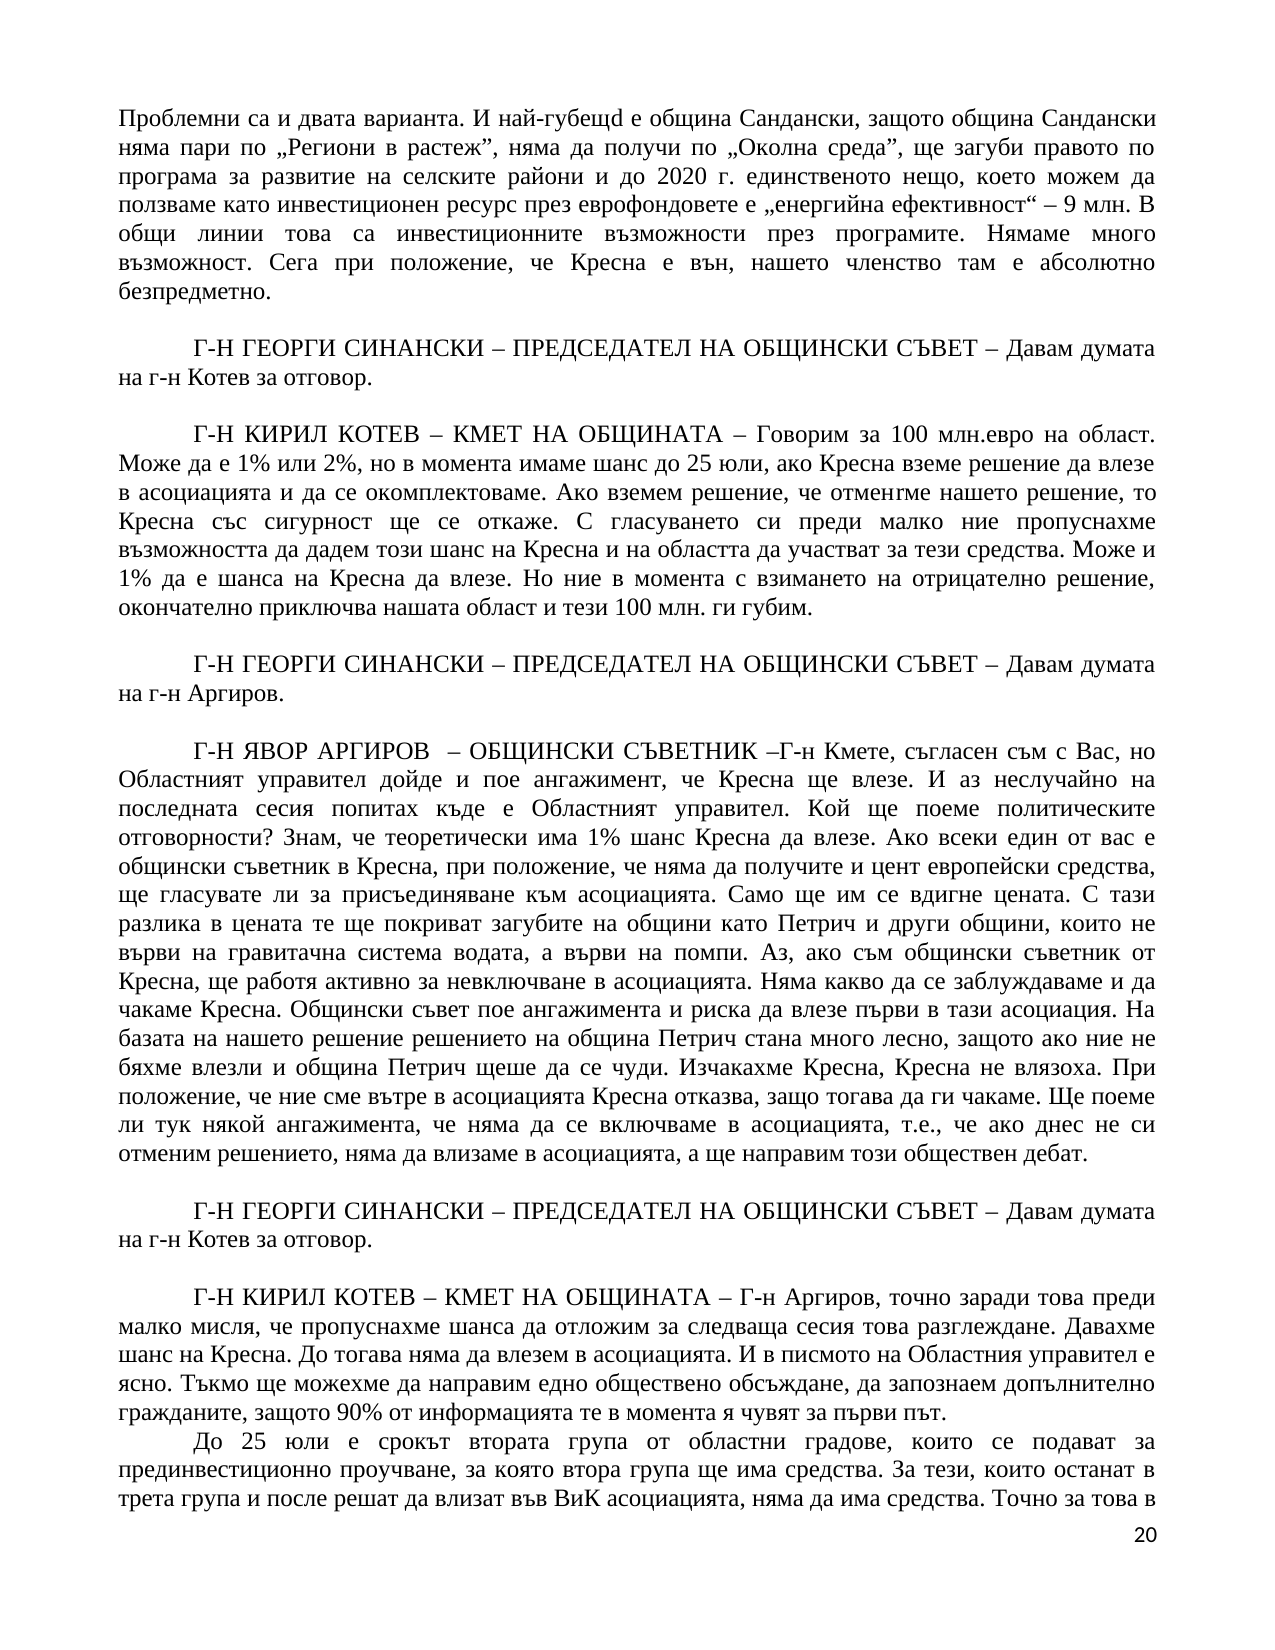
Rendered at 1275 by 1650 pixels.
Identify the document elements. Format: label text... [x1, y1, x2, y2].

text Г-Н КИРИЛ КОТЕВ – КМЕТ НА ОБЩИНАТА – Г-н Аргиров, точно заради това преди малко мисля, че пропуснахме шанса да отложим за следваща сесия това разглеждане. Давахме шанс на Кресна. До тогава няма да влезем в асоциацията. И в писмото на Областния управител е ясно. Тъкмо ще можехме да направим едно обществено обсъждане, да запознаем допълнително гражданите, защото 90% от информацията те в момента я чувят за първи път. [118, 1282, 1157, 1426]
text Г-Н ЯВОР АРГИРОВ – ОБЩИНСКИ СЪВЕТНИК –Г-н Кмете, съгласен съм с Вас, но Областният управител дойде и пое ангажимент, че Кресна ще влезе. И аз неслучайно на последната сесия попитах къде е Областният управител. Кой ще поеме политическите отговорности? Знам, че теоретически има 1% шанс Кресна да влезе. Ако всеки един от вас е общински съветник в Кресна, при положение, че няма да получите и цент европейски средства, ще гласувате ли за присъединяване към асоциацията. Само ще им се вдигне цената. С тази разлика в цената те ще покриват загубите на общини като Петрич и други общини, които не върви на гравитачна система водата, а върви на помпи. Аз, ако съм общински съветник от Кресна, ще работя активно за невключване в асоциацията. Няма какво да се заблуждаваме и да чакаме Кресна. Общински съвет пое ангажимента и риска да влезе първи в тази асоциация. На базата на нашето решение решението на община Петрич стана много лесно, защото ако ние не бяхме влезли и община Петрич щеше да се чуди. Изчакахме Кресна, Кресна не влязоха. При положение, че ние сме вътре в асоциацията Кресна отказва, защо тогава да ги чакаме. Ще поеме ли тук някой ангажимента, че няма да се включваме в асоциацията, т.е., че ако днес не си отменим решението, няма да влизаме в асоциацията, а ще направим този обществен дебат. [118, 736, 1157, 1167]
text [118, 1426, 1157, 1512]
text Г-Н ГЕОРГИ СИНАНСКИ – ПРЕДСЕДАТЕЛ НА ОБЩИНСКИ СЪВЕТ – Давам думата на г-н Котев за отговор. [118, 1196, 1157, 1253]
text Г-Н ГЕОРГИ СИНАНСКИ – ПРЕДСЕДАТЕЛ НА ОБЩИНСКИ СЪВЕТ – Давам думата на г-н Аргиров. [118, 649, 1157, 707]
text Г-Н ГЕОРГИ СИНАНСКИ – ПРЕДСЕДАТЕЛ НА ОБЩИНСКИ СЪВЕТ – Давам думата на г-н Котев за отговор. [118, 333, 1157, 391]
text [118, 103, 1157, 304]
text Г-Н КИРИЛ КОТЕВ – КМЕТ НА ОБЩИНАТА – Говорим за 100 млн.евро на област. Може да е 1% или 2%, но в момента имаме шанс до 25 юли, ако Кресна вземе решение да влезе в асоциацията и да се окомплектоваме. Ако вземем решение, че отменrме нашето решение, то Кресна със сигурност ще се откаже. С гласуването си преди малко ние пропуснахме възможността да дадем този шанс на Кресна и на областта да участват за тези средства. Може и 1% да е шанса на Кресна да влезе. Но ние в момента с взимането на отрицателно решение, окончателно приключва нашата област и тези 100 млн. ги губим. [118, 419, 1157, 621]
